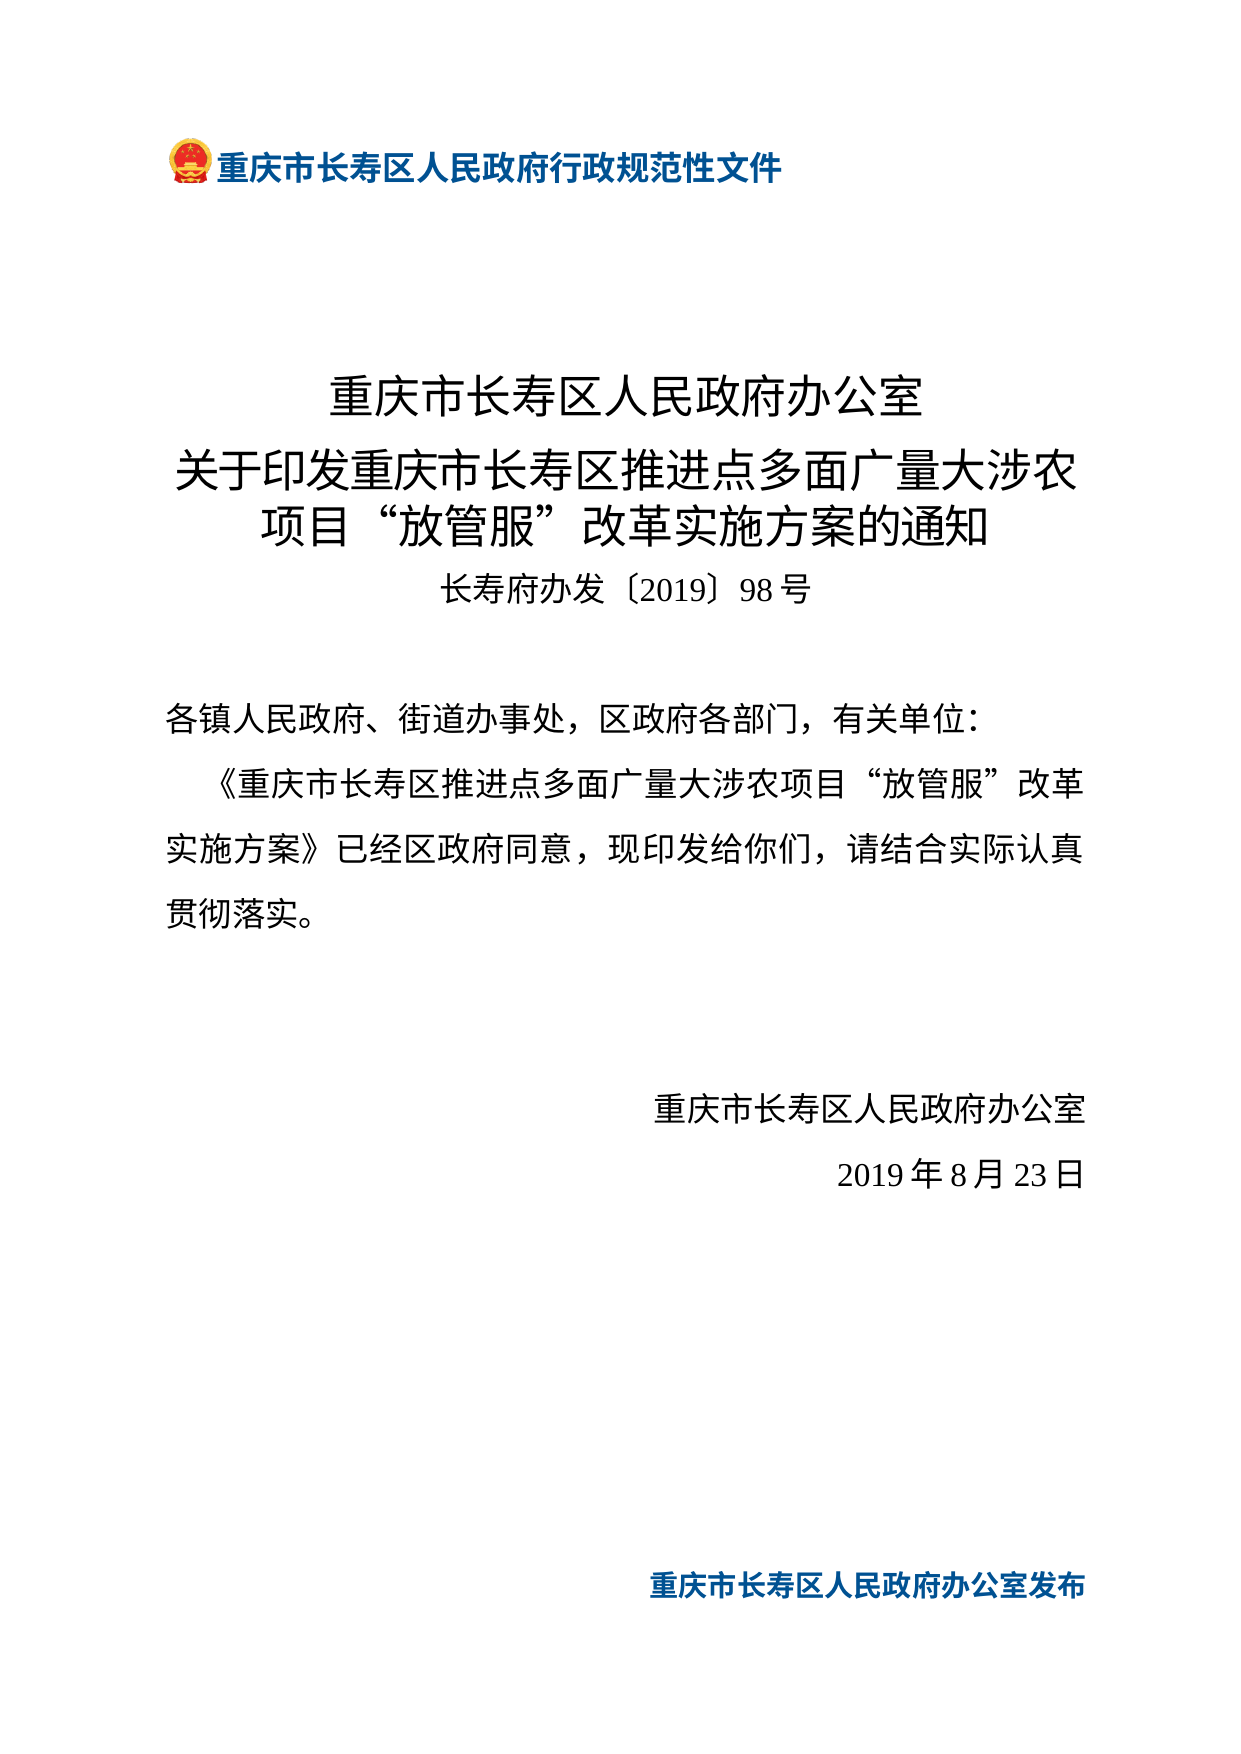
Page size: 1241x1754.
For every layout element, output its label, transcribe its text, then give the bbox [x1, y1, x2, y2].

text 关于印发重庆市长寿区推进点多面广量大涉农项目“放管服”改革实施方案的通知 [165, 442, 1087, 555]
picture [165, 136, 216, 187]
text 长寿府办发〔2019〕98号 [165, 555, 1087, 620]
text 2019年8月23日 [165, 1140, 1087, 1205]
text 《重庆市长寿区推进点多面广量大涉农项目“放管服”改革实施方案》已经区政府同意，现印发给你们，请结合实际认真贯彻落实。 [165, 750, 1087, 945]
text 重庆市长寿区人民政府办公室 [165, 345, 1087, 442]
text 重庆市长寿区人民政府办公室 [165, 1075, 1087, 1140]
text 各镇人民政府、街道办事处，区政府各部门，有关单位： [165, 685, 1087, 750]
